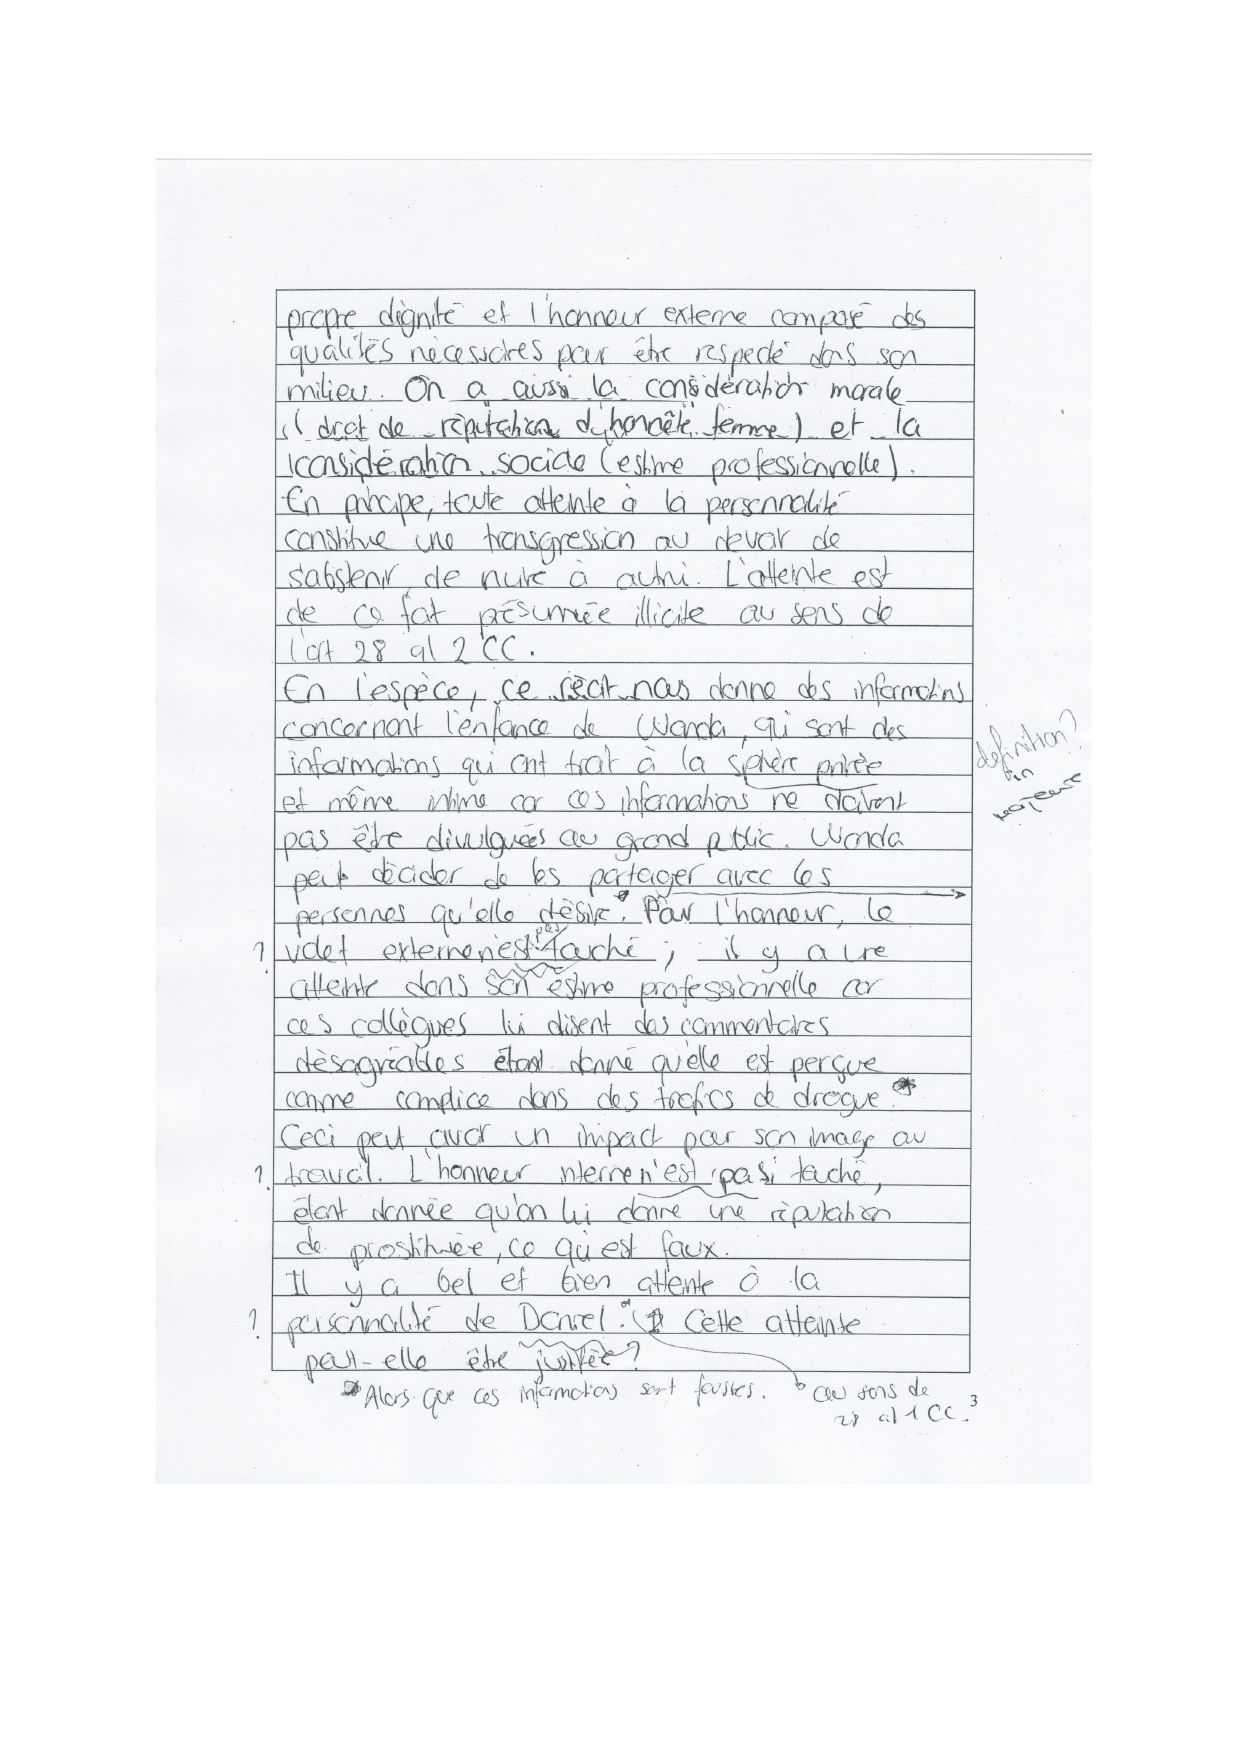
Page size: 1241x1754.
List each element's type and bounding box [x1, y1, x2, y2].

picture [147, 147, 1092, 1484]
